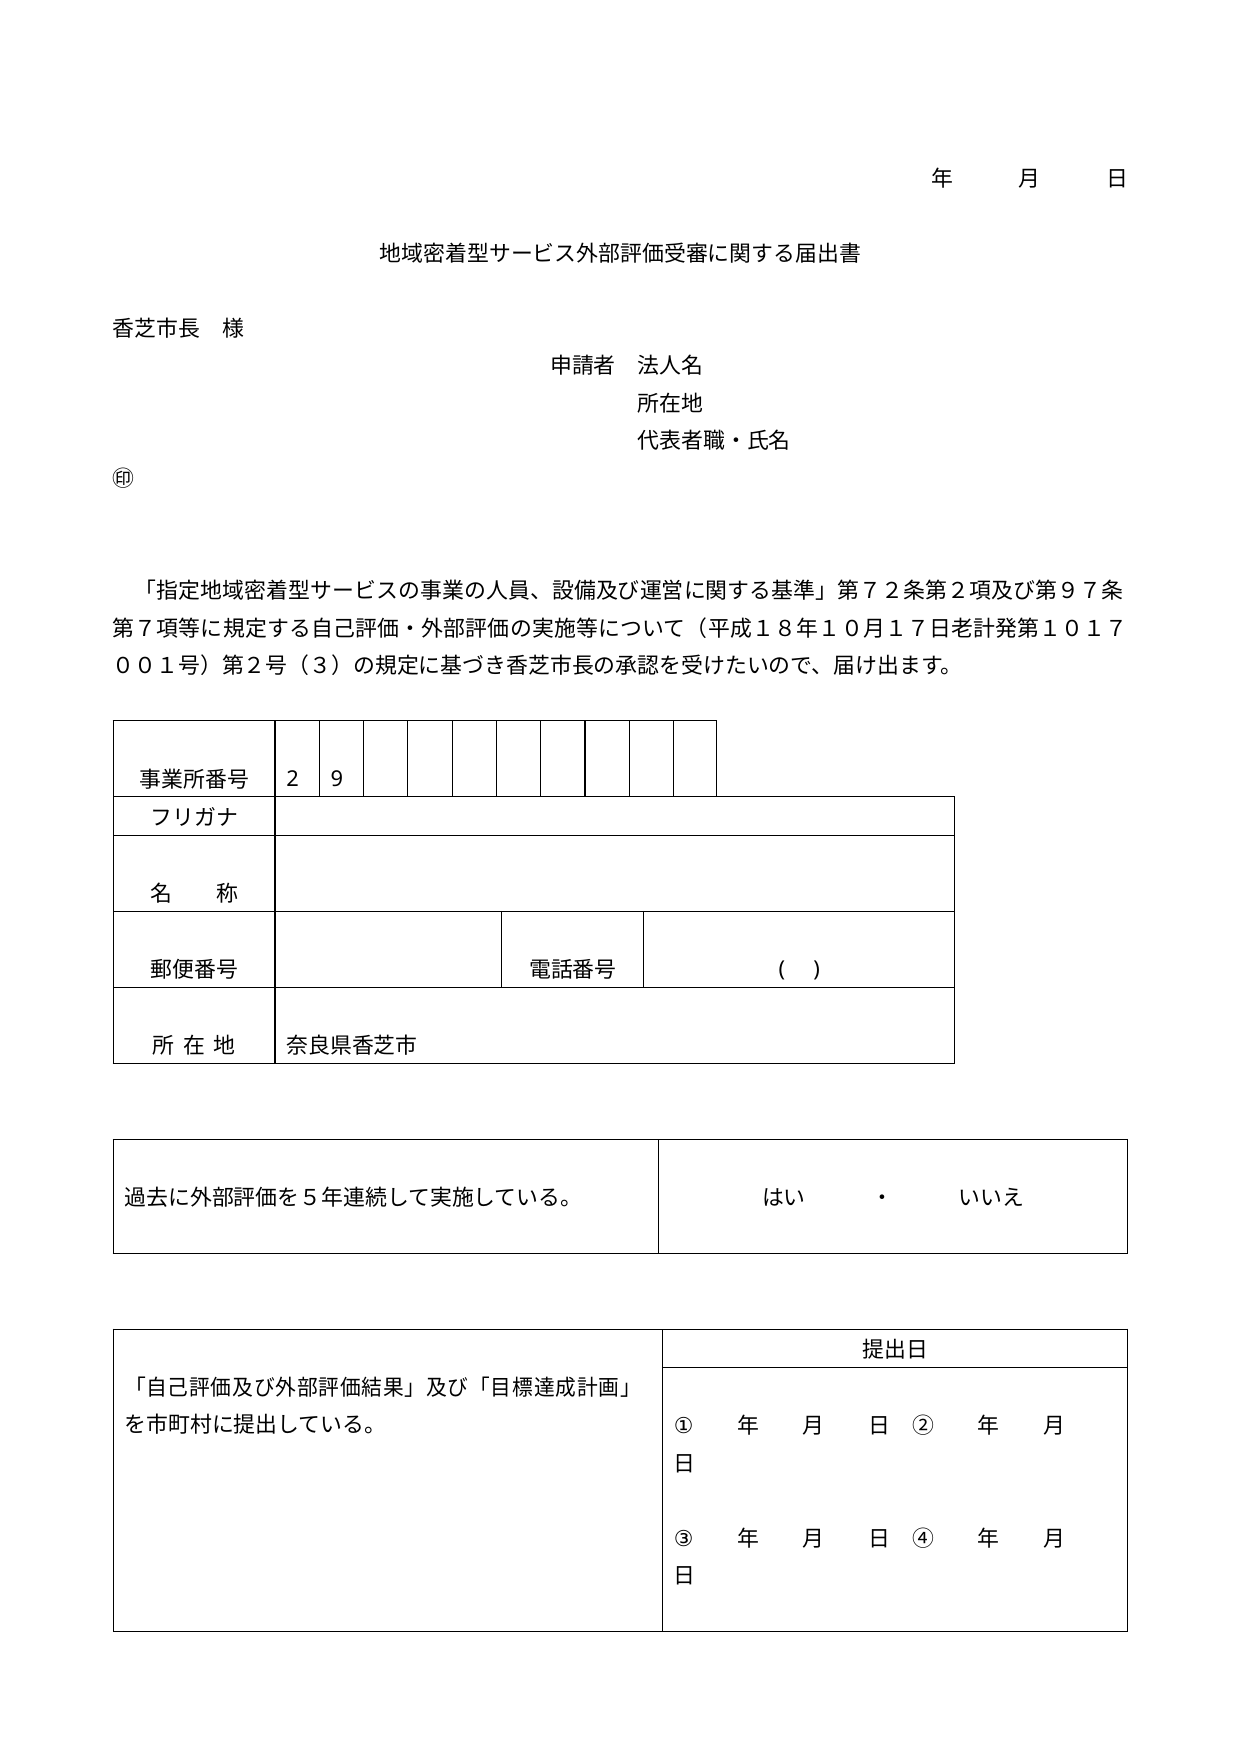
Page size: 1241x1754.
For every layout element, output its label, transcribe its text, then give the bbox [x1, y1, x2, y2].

table_header [586, 721, 629, 796]
text 年 月 日 [112, 158, 1128, 195]
table_header 9 [320, 721, 363, 796]
text 香芝市長 様 [112, 308, 1128, 345]
table_header はい ・ いいえ [659, 1140, 1127, 1252]
text 申請者 法人名 [112, 345, 1128, 383]
table_header 事業所番号 [114, 721, 274, 796]
table_cell [276, 797, 954, 835]
table_header 「自己評価及び外部評価結果」及び「目標達成計画」を市町村に提出している。 [114, 1330, 662, 1631]
table_header 提出日 [663, 1330, 1127, 1367]
table_cell 奈良県香芝市 [276, 988, 954, 1063]
table_header 過去に外部評価を５年連続して実施している。 [114, 1140, 658, 1252]
table_header [408, 721, 452, 796]
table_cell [663, 1368, 1127, 1631]
text 地域密着型サービス外部評価受審に関する届出書 [112, 233, 1128, 270]
table_cell 名 称 [114, 836, 274, 911]
table_header [541, 721, 584, 796]
table_cell [276, 836, 954, 911]
text 所在地 [112, 383, 1128, 420]
table_cell 所在地 [114, 988, 274, 1063]
table_cell ( ) [644, 912, 954, 987]
table_header 2 [276, 721, 319, 796]
table_cell [276, 912, 501, 987]
table_header [674, 721, 716, 796]
table_cell 郵便番号 [114, 912, 274, 987]
table_header [453, 721, 496, 796]
table_header [364, 721, 407, 796]
text 「指定地域密着型サービスの事業の人員、設備及び運営に関する基準」第７２条第２項及び第９７条第７項等に規定する自己評価・外部評価の実施等について（平成１８年１０月１７日老計発第１０１７００１号）第２号（３）の規定に基づき香芝市長の承認を受けたいので、届け出ます。 [112, 570, 1128, 683]
table_header [497, 721, 540, 796]
table_header [630, 721, 673, 796]
text 代表者職・氏名 ㊞ [112, 420, 1128, 495]
table_cell フリガナ [114, 797, 274, 835]
table_cell 電話番号 [502, 912, 643, 987]
